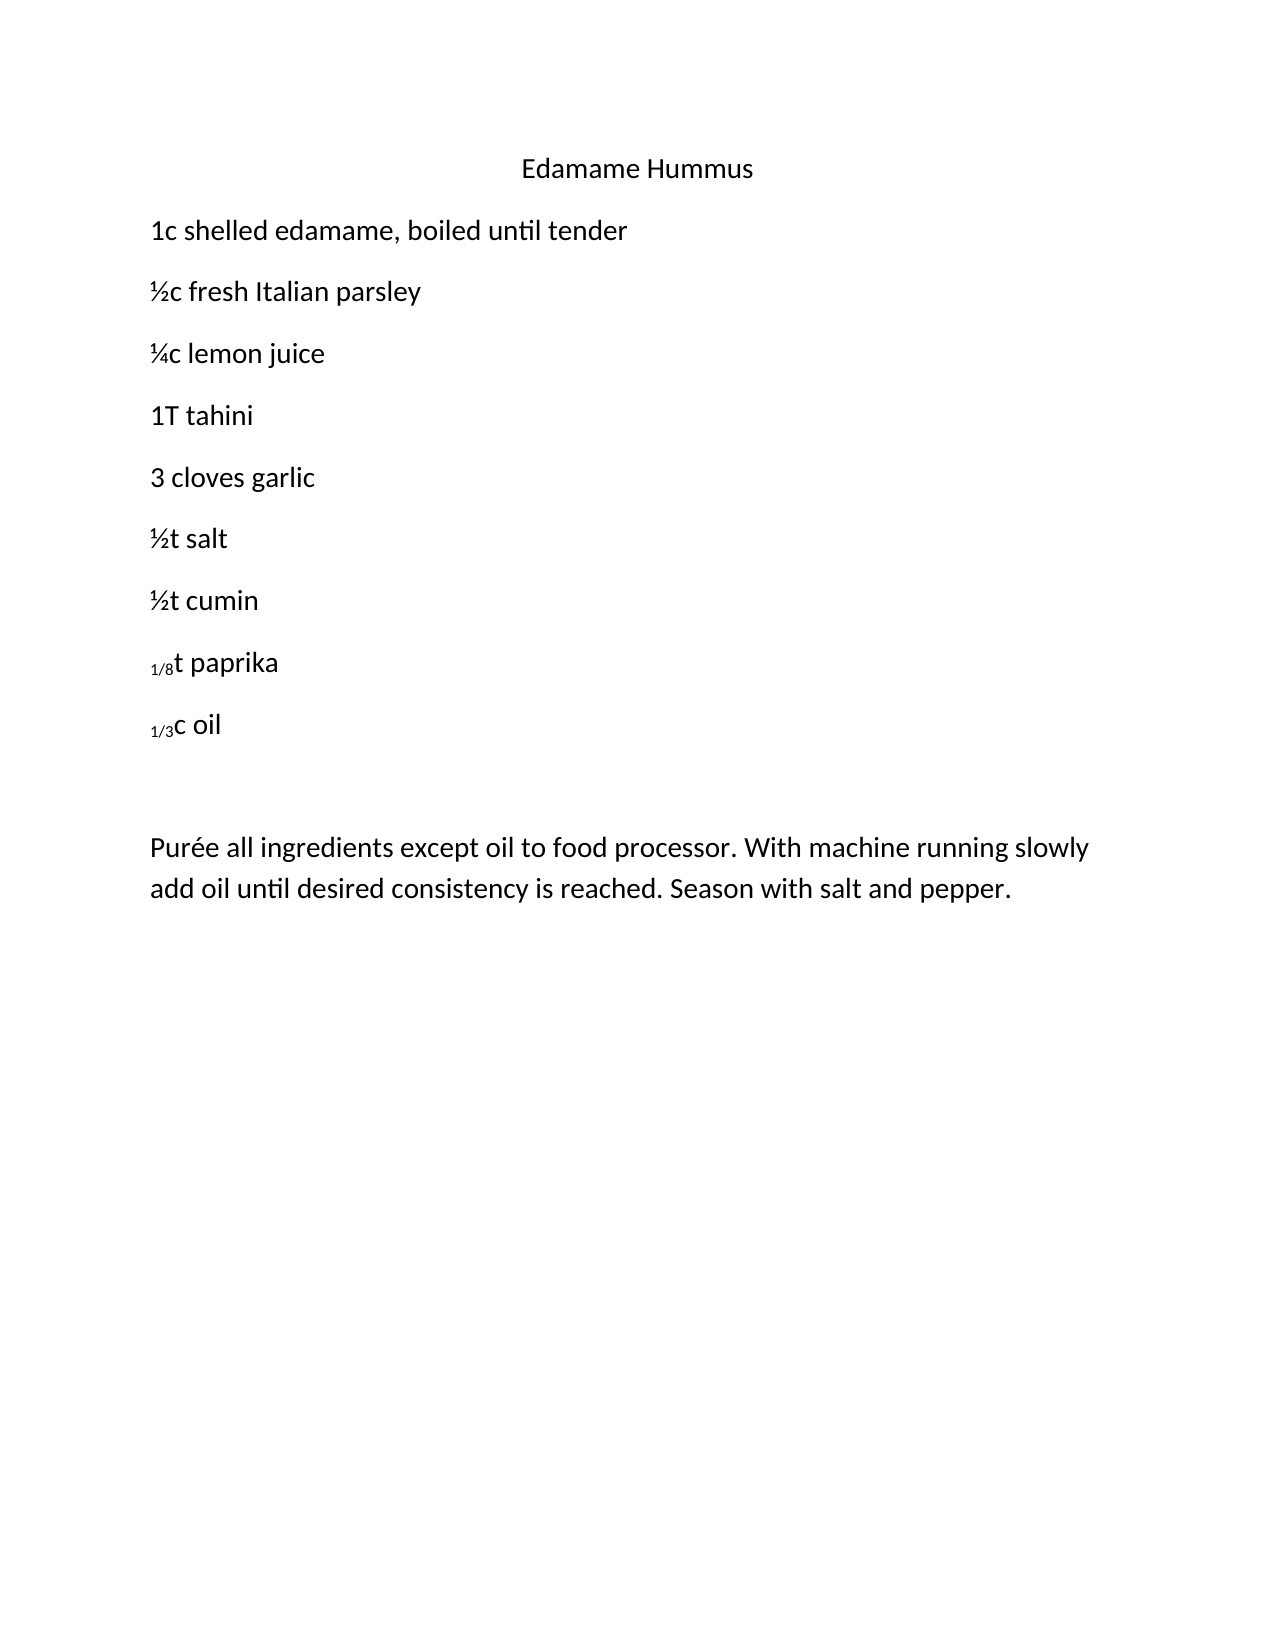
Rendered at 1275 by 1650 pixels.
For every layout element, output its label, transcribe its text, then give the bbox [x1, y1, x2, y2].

text ½t cumin [150, 582, 1125, 618]
text 1T tahini [150, 397, 1125, 433]
text ½t salt [150, 521, 1125, 556]
text 1/3c oil [150, 706, 1125, 742]
text ½c fresh Italian parsley [150, 273, 1125, 309]
text 1c shelled edamame, boiled until tender [150, 212, 1125, 247]
text 1/8t paprika [150, 644, 1125, 680]
text Purée all ingredients except oil to food processor. With machine running slowly add oil until desired consistency is reached. Season with salt and pepper. [150, 829, 1125, 906]
text Edamame Hummus [150, 150, 1125, 186]
text ¼c lemon juice [150, 335, 1125, 371]
text 3 cloves garlic [150, 459, 1125, 494]
